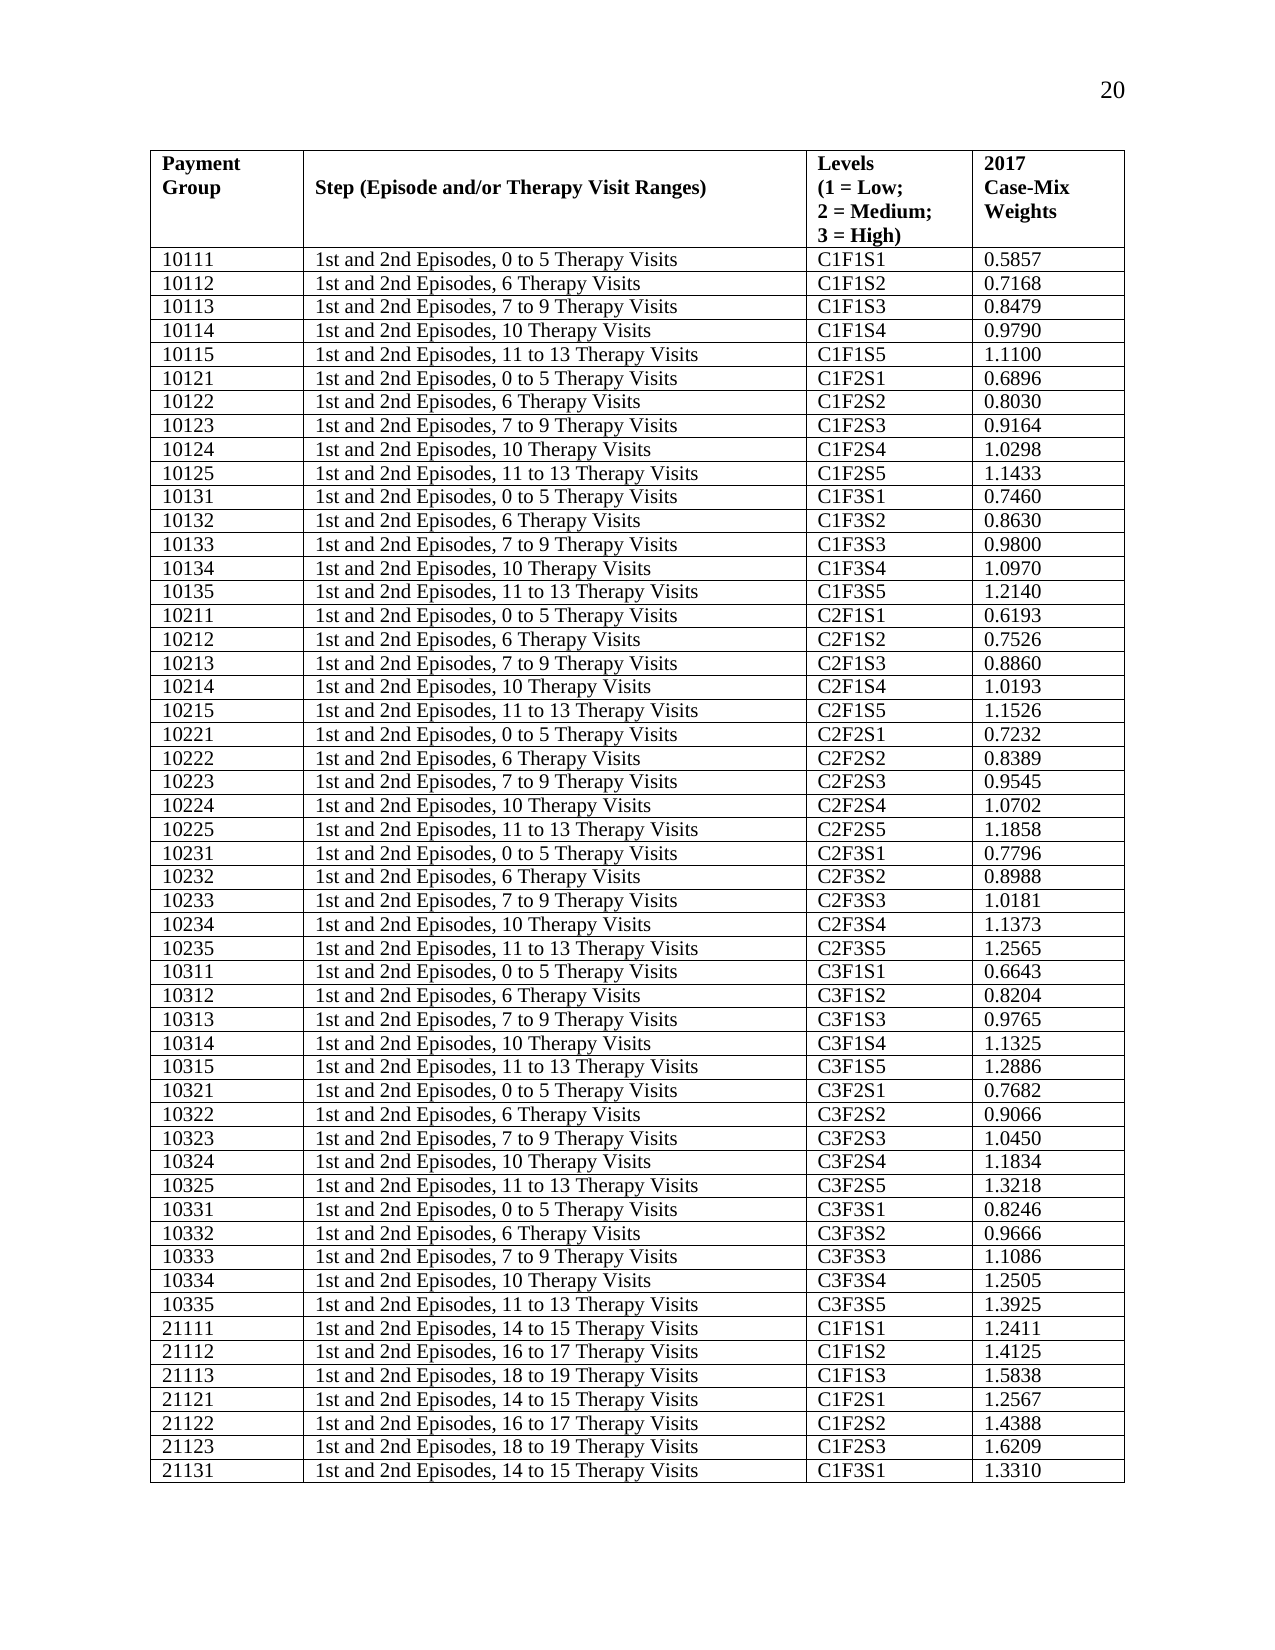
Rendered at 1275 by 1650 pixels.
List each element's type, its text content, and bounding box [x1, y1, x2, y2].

table_cell C1F2S1 [807, 367, 972, 390]
table_cell 10223 [151, 771, 303, 793]
table_cell 1st and 2nd Episodes, 14 to 15 Therapy Visits [304, 1388, 806, 1411]
table_cell C2F1S1 [807, 605, 972, 627]
table_cell 21131 [151, 1460, 303, 1482]
table_cell 21122 [151, 1412, 303, 1435]
table_cell 21123 [151, 1436, 303, 1458]
table_cell 10224 [151, 795, 303, 817]
table_cell 1st and 2nd Episodes, 0 to 5 Therapy Visits [304, 367, 806, 390]
table_cell C3F1S3 [807, 1008, 972, 1031]
table_cell 0.8204 [973, 985, 1124, 1007]
table_cell 1.1526 [973, 700, 1124, 722]
table_cell 10215 [151, 700, 303, 722]
table_cell 1st and 2nd Episodes, 0 to 5 Therapy Visits [304, 486, 806, 508]
table_cell 1st and 2nd Episodes, 11 to 13 Therapy Visits [304, 462, 806, 485]
table_cell 1st and 2nd Episodes, 0 to 5 Therapy Visits [304, 1198, 806, 1221]
table_cell 1st and 2nd Episodes, 7 to 9 Therapy Visits [304, 771, 806, 793]
table_cell 10214 [151, 676, 303, 698]
table_cell C1F2S5 [807, 462, 972, 485]
table_cell 1st and 2nd Episodes, 6 Therapy Visits [304, 866, 806, 888]
table_cell C3F2S5 [807, 1175, 972, 1197]
table_cell 10221 [151, 723, 303, 746]
table_cell C1F3S1 [807, 1460, 972, 1482]
table_cell 10323 [151, 1127, 303, 1150]
table_cell 1st and 2nd Episodes, 11 to 13 Therapy Visits [304, 343, 806, 366]
table_cell 0.9164 [973, 415, 1124, 437]
table_cell 1.2886 [973, 1056, 1124, 1078]
table_cell 0.6193 [973, 605, 1124, 627]
table_cell C2F1S5 [807, 700, 972, 722]
table_cell 1st and 2nd Episodes, 16 to 17 Therapy Visits [304, 1341, 806, 1363]
table_cell 10211 [151, 605, 303, 627]
table_cell 0.9545 [973, 771, 1124, 793]
table_cell C3F1S5 [807, 1056, 972, 1078]
table_cell C1F1S2 [807, 1341, 972, 1363]
table_cell 1st and 2nd Episodes, 7 to 9 Therapy Visits [304, 1246, 806, 1268]
table_cell 10225 [151, 818, 303, 841]
table_cell 1.0702 [973, 795, 1124, 817]
table_cell C1F1S5 [807, 343, 972, 366]
table_cell 1.0970 [973, 557, 1124, 580]
table_cell 0.6896 [973, 367, 1124, 390]
table_cell 1st and 2nd Episodes, 6 Therapy Visits [304, 985, 806, 1007]
table_cell C1F2S3 [807, 415, 972, 437]
table_cell 1st and 2nd Episodes, 0 to 5 Therapy Visits [304, 1080, 806, 1102]
table_cell 1st and 2nd Episodes, 0 to 5 Therapy Visits [304, 605, 806, 627]
table_cell 0.9790 [973, 320, 1124, 342]
table_cell 0.8630 [973, 510, 1124, 532]
table_cell 10231 [151, 842, 303, 865]
table_cell 1st and 2nd Episodes, 0 to 5 Therapy Visits [304, 842, 806, 865]
table_cell 1st and 2nd Episodes, 10 Therapy Visits [304, 676, 806, 698]
table_cell 0.8389 [973, 747, 1124, 770]
table_cell C3F1S1 [807, 961, 972, 983]
table_cell 0.9800 [973, 533, 1124, 556]
table_cell 10324 [151, 1151, 303, 1173]
table_cell 21113 [151, 1365, 303, 1387]
table_cell 1st and 2nd Episodes, 10 Therapy Visits [304, 438, 806, 461]
table_cell C2F2S4 [807, 795, 972, 817]
table_cell 0.8030 [973, 391, 1124, 413]
table_cell 0.7232 [973, 723, 1124, 746]
table_cell 10313 [151, 1008, 303, 1031]
table_cell 1st and 2nd Episodes, 11 to 13 Therapy Visits [304, 1293, 806, 1316]
table_cell 0.7168 [973, 272, 1124, 295]
table_cell 1st and 2nd Episodes, 7 to 9 Therapy Visits [304, 890, 806, 912]
table_cell 21112 [151, 1341, 303, 1363]
table_cell 10213 [151, 652, 303, 675]
table_cell 0.5857 [973, 248, 1124, 271]
table_cell 10333 [151, 1246, 303, 1268]
table_cell 1st and 2nd Episodes, 11 to 13 Therapy Visits [304, 1175, 806, 1197]
table_cell 1.2565 [973, 937, 1124, 960]
table_cell C2F3S1 [807, 842, 972, 865]
table_cell C3F3S4 [807, 1270, 972, 1292]
table_cell 1.1325 [973, 1032, 1124, 1055]
table_cell C1F3S5 [807, 581, 972, 603]
table_cell 1st and 2nd Episodes, 6 Therapy Visits [304, 1103, 806, 1126]
table_cell 1st and 2nd Episodes, 7 to 9 Therapy Visits [304, 1008, 806, 1031]
table_cell 1.0298 [973, 438, 1124, 461]
table_cell 1.1100 [973, 343, 1124, 366]
table_cell 10112 [151, 272, 303, 295]
table_cell 1st and 2nd Episodes, 11 to 13 Therapy Visits [304, 581, 806, 603]
table_cell C2F3S2 [807, 866, 972, 888]
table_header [973, 151, 1124, 247]
table_cell C3F2S3 [807, 1127, 972, 1150]
table_cell 21111 [151, 1317, 303, 1340]
table_cell 10124 [151, 438, 303, 461]
table_cell C3F1S2 [807, 985, 972, 1007]
table_cell 1st and 2nd Episodes, 10 Therapy Visits [304, 320, 806, 342]
table_cell C1F1S3 [807, 296, 972, 318]
table_cell 1.1858 [973, 818, 1124, 841]
table_cell 1.5838 [973, 1365, 1124, 1387]
table_cell 0.6643 [973, 961, 1124, 983]
table_cell 10322 [151, 1103, 303, 1126]
table_cell 1.0181 [973, 890, 1124, 912]
table_cell C1F2S2 [807, 1412, 972, 1435]
table_cell 10325 [151, 1175, 303, 1197]
table_cell C3F2S2 [807, 1103, 972, 1126]
table_cell C1F3S4 [807, 557, 972, 580]
table_cell C1F3S2 [807, 510, 972, 532]
table_cell 10134 [151, 557, 303, 580]
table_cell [304, 1436, 806, 1458]
table_cell 1.4388 [973, 1412, 1124, 1435]
table_cell 1.2411 [973, 1317, 1124, 1340]
table_cell 10111 [151, 248, 303, 271]
table_cell 1st and 2nd Episodes, 7 to 9 Therapy Visits [304, 533, 806, 556]
table_cell C3F2S1 [807, 1080, 972, 1102]
table_cell C2F2S3 [807, 771, 972, 793]
table_cell 10314 [151, 1032, 303, 1055]
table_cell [304, 1460, 806, 1482]
table_cell 10321 [151, 1080, 303, 1102]
table_cell 10312 [151, 985, 303, 1007]
table_cell 1st and 2nd Episodes, 6 Therapy Visits [304, 628, 806, 651]
table_cell C1F2S2 [807, 391, 972, 413]
table_cell 10121 [151, 367, 303, 390]
table_cell C1F2S1 [807, 1388, 972, 1411]
table_cell 1st and 2nd Episodes, 18 to 19 Therapy Visits [304, 1365, 806, 1387]
table_cell 1st and 2nd Episodes, 10 Therapy Visits [304, 557, 806, 580]
table_cell C3F3S1 [807, 1198, 972, 1221]
table_cell 10212 [151, 628, 303, 651]
table_cell 0.8479 [973, 296, 1124, 318]
table_cell C3F3S3 [807, 1246, 972, 1268]
table_cell 10331 [151, 1198, 303, 1221]
table_cell 10125 [151, 462, 303, 485]
table_cell 1st and 2nd Episodes, 14 to 15 Therapy Visits [304, 1317, 806, 1340]
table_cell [304, 1412, 806, 1435]
table_cell 1st and 2nd Episodes, 6 Therapy Visits [304, 747, 806, 770]
table_cell C2F1S4 [807, 676, 972, 698]
table_cell 0.8246 [973, 1198, 1124, 1221]
table_cell 1.1834 [973, 1151, 1124, 1173]
table_cell 10123 [151, 415, 303, 437]
table_cell C1F1S1 [807, 248, 972, 271]
table_cell 1st and 2nd Episodes, 6 Therapy Visits [304, 1222, 806, 1245]
table_cell C2F2S1 [807, 723, 972, 746]
table_cell 10133 [151, 533, 303, 556]
table_header Payment Group [151, 151, 303, 247]
table_cell 1.2505 [973, 1270, 1124, 1292]
table_cell C1F1S2 [807, 272, 972, 295]
table_cell C2F3S4 [807, 913, 972, 936]
table_cell 10113 [151, 296, 303, 318]
table_cell 1st and 2nd Episodes, 7 to 9 Therapy Visits [304, 1127, 806, 1150]
table_cell C3F1S4 [807, 1032, 972, 1055]
table_cell C1F3S1 [807, 486, 972, 508]
table_cell 10232 [151, 866, 303, 888]
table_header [304, 151, 806, 247]
table_cell C3F2S4 [807, 1151, 972, 1173]
table_cell 1.4125 [973, 1341, 1124, 1363]
table_cell 10115 [151, 343, 303, 366]
table_cell 10233 [151, 890, 303, 912]
table_cell 10131 [151, 486, 303, 508]
table_cell C3F3S2 [807, 1222, 972, 1245]
table_cell C3F3S5 [807, 1293, 972, 1316]
table_cell 1.1373 [973, 913, 1124, 936]
table_cell 0.7460 [973, 486, 1124, 508]
table_cell 1.1433 [973, 462, 1124, 485]
table_cell 1st and 2nd Episodes, 6 Therapy Visits [304, 510, 806, 532]
table_cell 1st and 2nd Episodes, 11 to 13 Therapy Visits [304, 700, 806, 722]
table_cell 1st and 2nd Episodes, 10 Therapy Visits [304, 913, 806, 936]
table_cell C2F3S5 [807, 937, 972, 960]
table_cell 1st and 2nd Episodes, 10 Therapy Visits [304, 795, 806, 817]
table_cell 0.9765 [973, 1008, 1124, 1031]
table_cell 1.3925 [973, 1293, 1124, 1316]
table_cell 0.8988 [973, 866, 1124, 888]
table_cell 10332 [151, 1222, 303, 1245]
table_cell 10235 [151, 937, 303, 960]
table_cell 1.6209 [973, 1436, 1124, 1458]
table_cell 1.3310 [973, 1460, 1124, 1482]
table_cell 1.2567 [973, 1388, 1124, 1411]
table_cell 10334 [151, 1270, 303, 1292]
table_cell C2F1S3 [807, 652, 972, 675]
table_cell 1st and 2nd Episodes, 11 to 13 Therapy Visits [304, 1056, 806, 1078]
table_cell 1.1086 [973, 1246, 1124, 1268]
table_cell C1F2S4 [807, 438, 972, 461]
table_cell 1.0193 [973, 676, 1124, 698]
table_cell 1st and 2nd Episodes, 0 to 5 Therapy Visits [304, 723, 806, 746]
table_cell 10114 [151, 320, 303, 342]
table_cell 1.3218 [973, 1175, 1124, 1197]
table_cell 0.7526 [973, 628, 1124, 651]
table_cell 21121 [151, 1388, 303, 1411]
table_cell C2F2S5 [807, 818, 972, 841]
table_cell 10311 [151, 961, 303, 983]
table_cell C1F1S1 [807, 1317, 972, 1340]
table_cell 1st and 2nd Episodes, 7 to 9 Therapy Visits [304, 652, 806, 675]
table_cell 1st and 2nd Episodes, 7 to 9 Therapy Visits [304, 415, 806, 437]
table_cell C2F2S2 [807, 747, 972, 770]
table_cell 0.7682 [973, 1080, 1124, 1102]
table_cell 0.7796 [973, 842, 1124, 865]
table_cell C1F3S3 [807, 533, 972, 556]
table_cell 0.9066 [973, 1103, 1124, 1126]
table_cell C1F1S3 [807, 1365, 972, 1387]
table_cell C2F3S3 [807, 890, 972, 912]
table_cell 0.8860 [973, 652, 1124, 675]
table_cell 10135 [151, 581, 303, 603]
table_cell 1st and 2nd Episodes, 6 Therapy Visits [304, 272, 806, 295]
table_cell 10315 [151, 1056, 303, 1078]
table_cell 1st and 2nd Episodes, 10 Therapy Visits [304, 1270, 806, 1292]
table_cell C1F1S4 [807, 320, 972, 342]
table_cell C1F2S3 [807, 1436, 972, 1458]
table_cell 1st and 2nd Episodes, 0 to 5 Therapy Visits [304, 248, 806, 271]
table_cell 1st and 2nd Episodes, 11 to 13 Therapy Visits [304, 818, 806, 841]
table_cell 1.2140 [973, 581, 1124, 603]
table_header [807, 151, 972, 247]
table_cell 10122 [151, 391, 303, 413]
table_cell 1st and 2nd Episodes, 10 Therapy Visits [304, 1151, 806, 1173]
table_cell 10132 [151, 510, 303, 532]
table_cell 10234 [151, 913, 303, 936]
table_cell 1st and 2nd Episodes, 0 to 5 Therapy Visits [304, 961, 806, 983]
table_cell 10335 [151, 1293, 303, 1316]
table_cell 1st and 2nd Episodes, 7 to 9 Therapy Visits [304, 296, 806, 318]
table_cell 10222 [151, 747, 303, 770]
table_cell 1st and 2nd Episodes, 6 Therapy Visits [304, 391, 806, 413]
table_cell 1st and 2nd Episodes, 11 to 13 Therapy Visits [304, 937, 806, 960]
table_cell C2F1S2 [807, 628, 972, 651]
table_cell 1st and 2nd Episodes, 10 Therapy Visits [304, 1032, 806, 1055]
table_cell 1.0450 [973, 1127, 1124, 1150]
table_cell 0.9666 [973, 1222, 1124, 1245]
